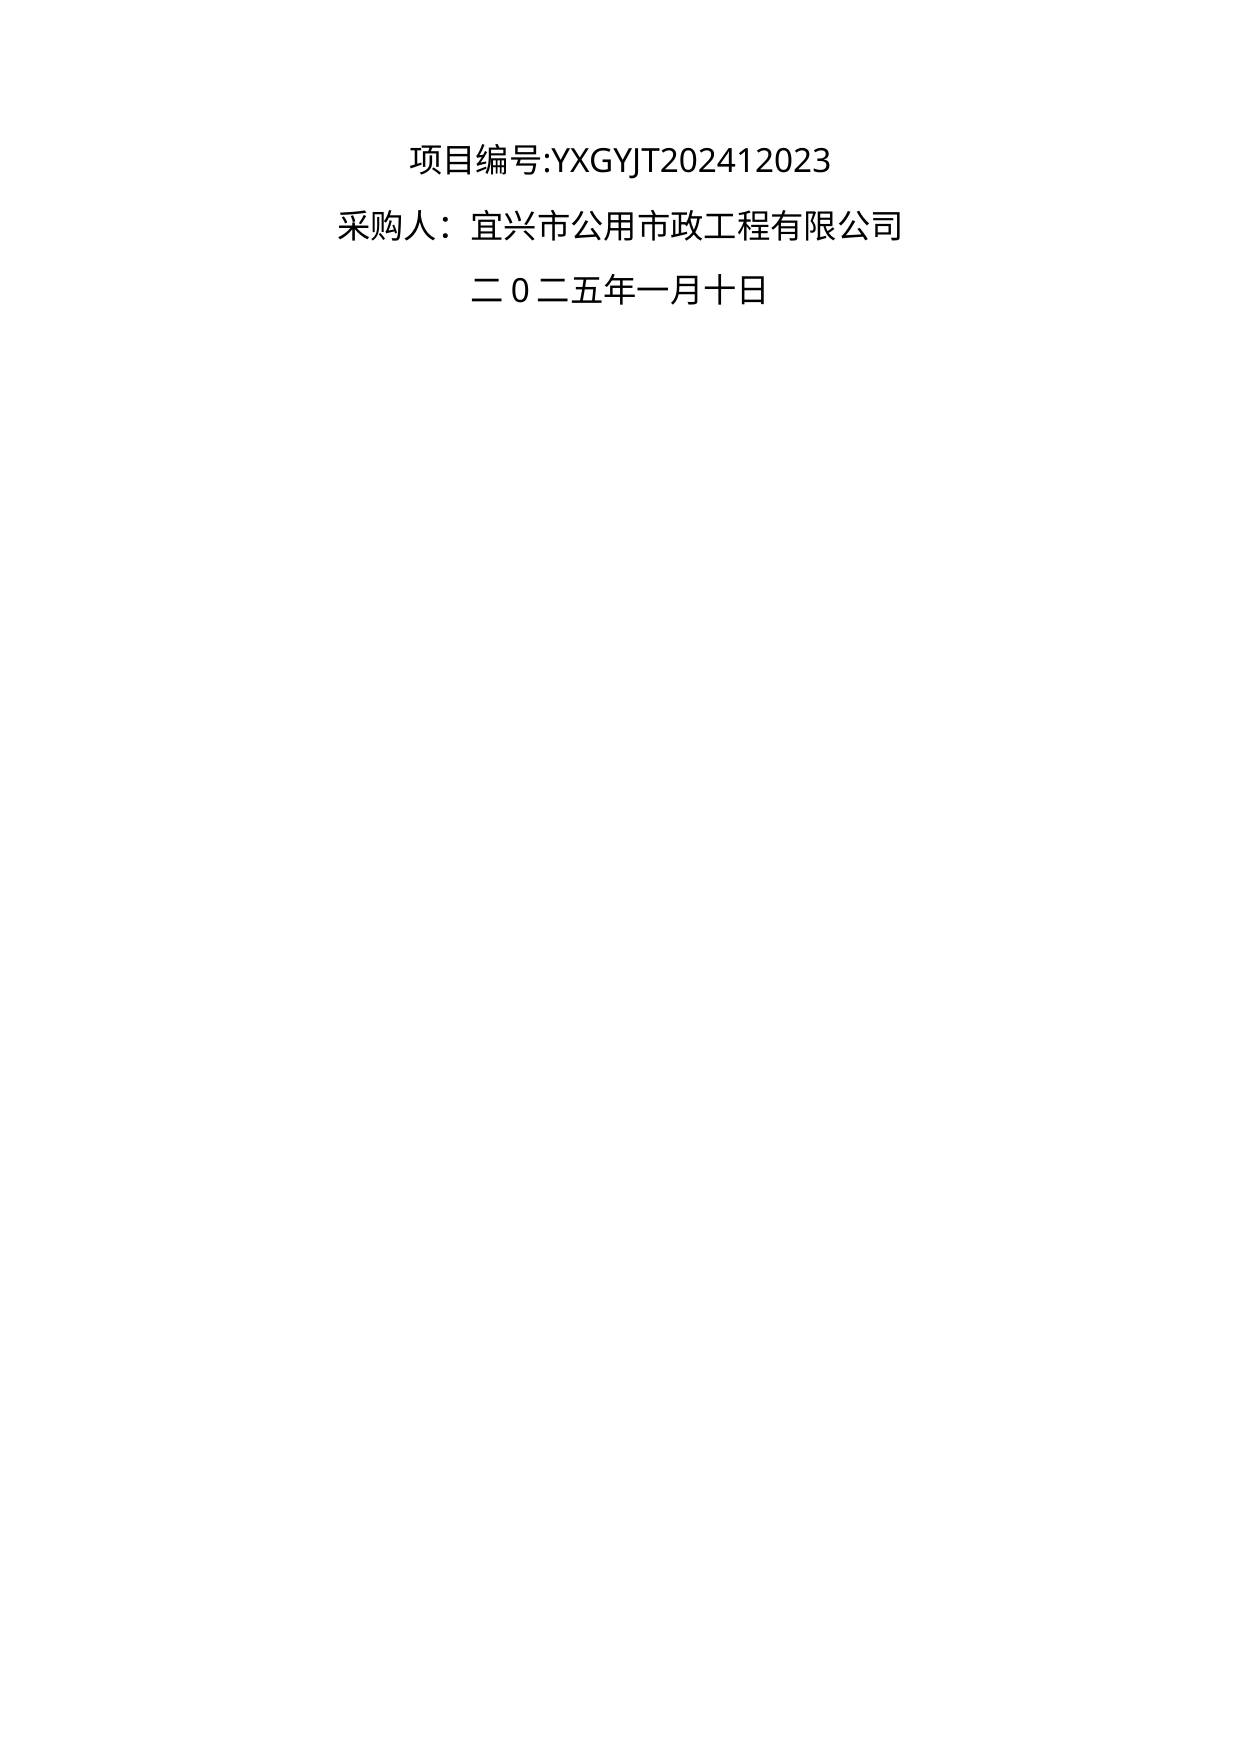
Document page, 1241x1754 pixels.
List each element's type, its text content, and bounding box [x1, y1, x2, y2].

text 项目编号:YXGYJT202412023 [118, 126, 1122, 191]
text 二0二五年一月十日 [118, 256, 1122, 321]
text 采购人：宜兴市公用市政工程有限公司 [118, 191, 1122, 256]
